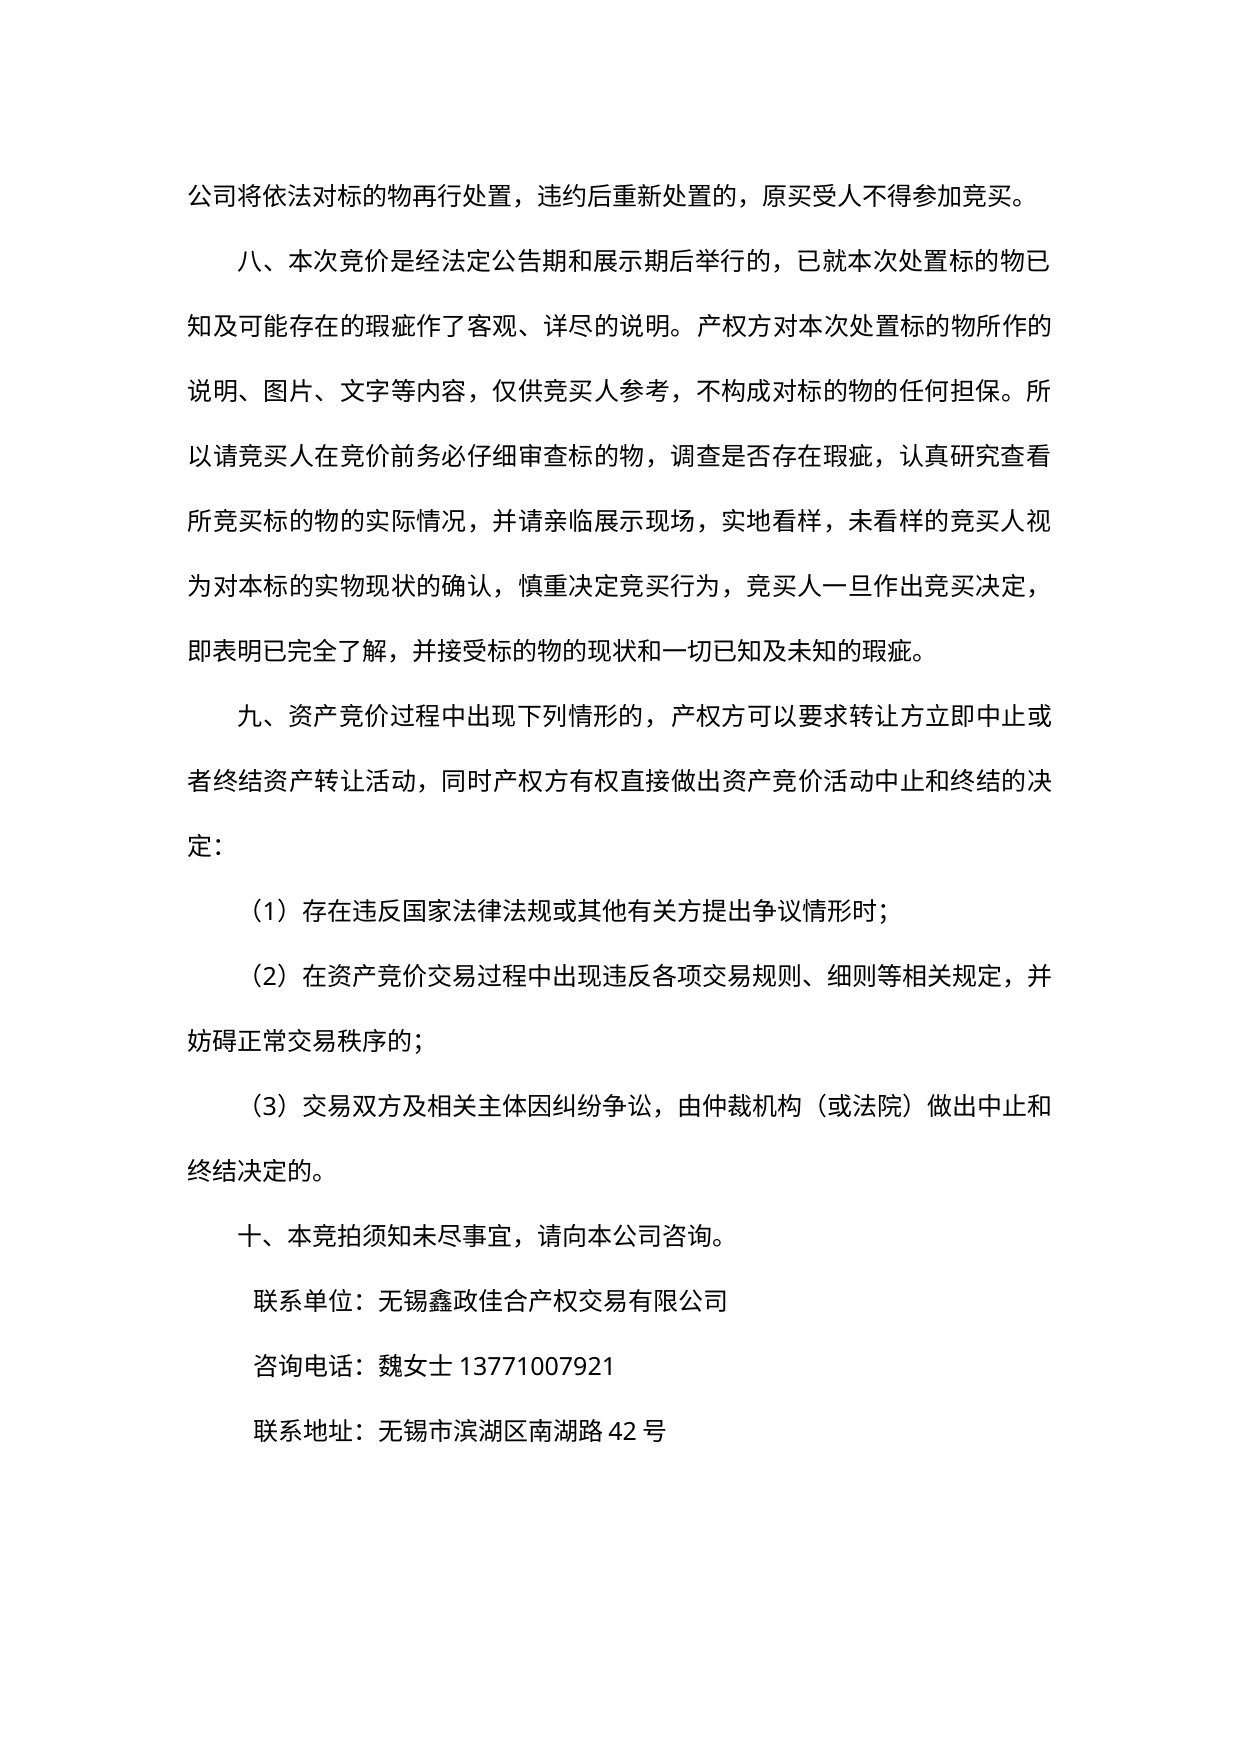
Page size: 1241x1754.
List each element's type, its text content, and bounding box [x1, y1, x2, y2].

text 联系单位：无锡鑫政佳合产权交易有限公司 [187, 1267, 1053, 1332]
text （3）交易双方及相关主体因纠纷争讼，由仲裁机构（或法院）做出中止和终结决定的。 [187, 1072, 1053, 1202]
text 十、本竞拍须知未尽事宜，请向本公司咨询。 [187, 1202, 1053, 1267]
text 九、资产竞价过程中出现下列情形的，产权方可以要求转让方立即中止或者终结资产转让活动，同时产权方有权直接做出资产竞价活动中止和终结的决定： [187, 682, 1053, 877]
text （1）存在违反国家法律法规或其他有关方提出争议情形时； [187, 877, 1053, 942]
text 联系地址：无锡市滨湖区南湖路42号 [187, 1397, 1053, 1462]
text （2）在资产竞价交易过程中出现违反各项交易规则、细则等相关规定，并妨碍正常交易秩序的； [187, 942, 1053, 1072]
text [187, 162, 1053, 227]
text 咨询电话：魏女士 13771007921 [187, 1332, 1053, 1397]
text 八、本次竞价是经法定公告期和展示期后举行的，已就本次处置标的物已知及可能存在的瑕疵作了客观、详尽的说明。产权方对本次处置标的物所作的说明、图片、文字等内容，仅供竞买人参考，不构成对标的物的任何担保。所以请竞买人在竞价前务必仔细审查标的物，调查是否存在瑕疵，认真研究查看所竞买标的物的实际情况，并请亲临展示现场，实地看样，未看样的竞买人视为对本标的实物现状的确认，慎重决定竞买行为，竞买人一旦作出竞买决定，即表明已完全了解，并接受标的物的现状和一切已知及未知的瑕疵。 [187, 227, 1053, 682]
